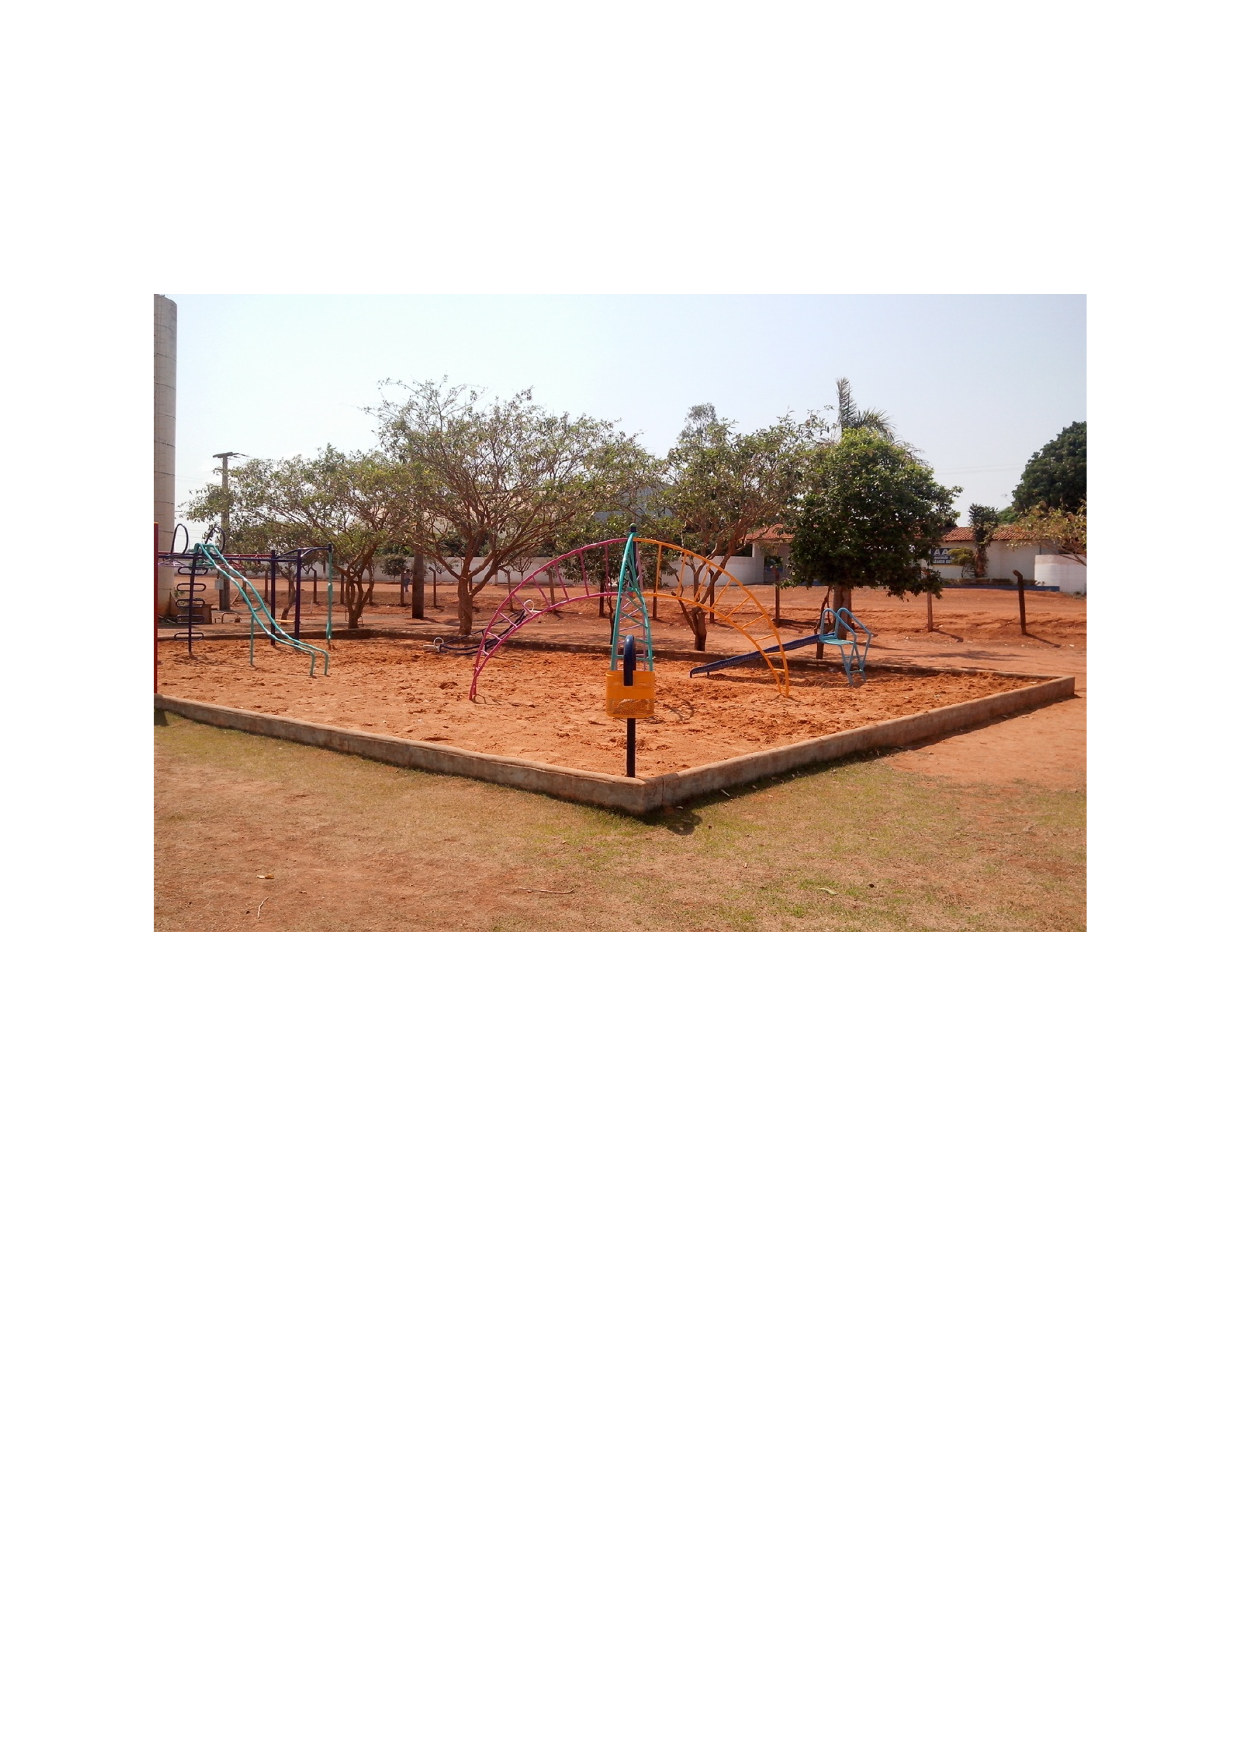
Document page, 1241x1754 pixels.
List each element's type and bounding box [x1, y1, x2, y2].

picture [153, 294, 1087, 932]
